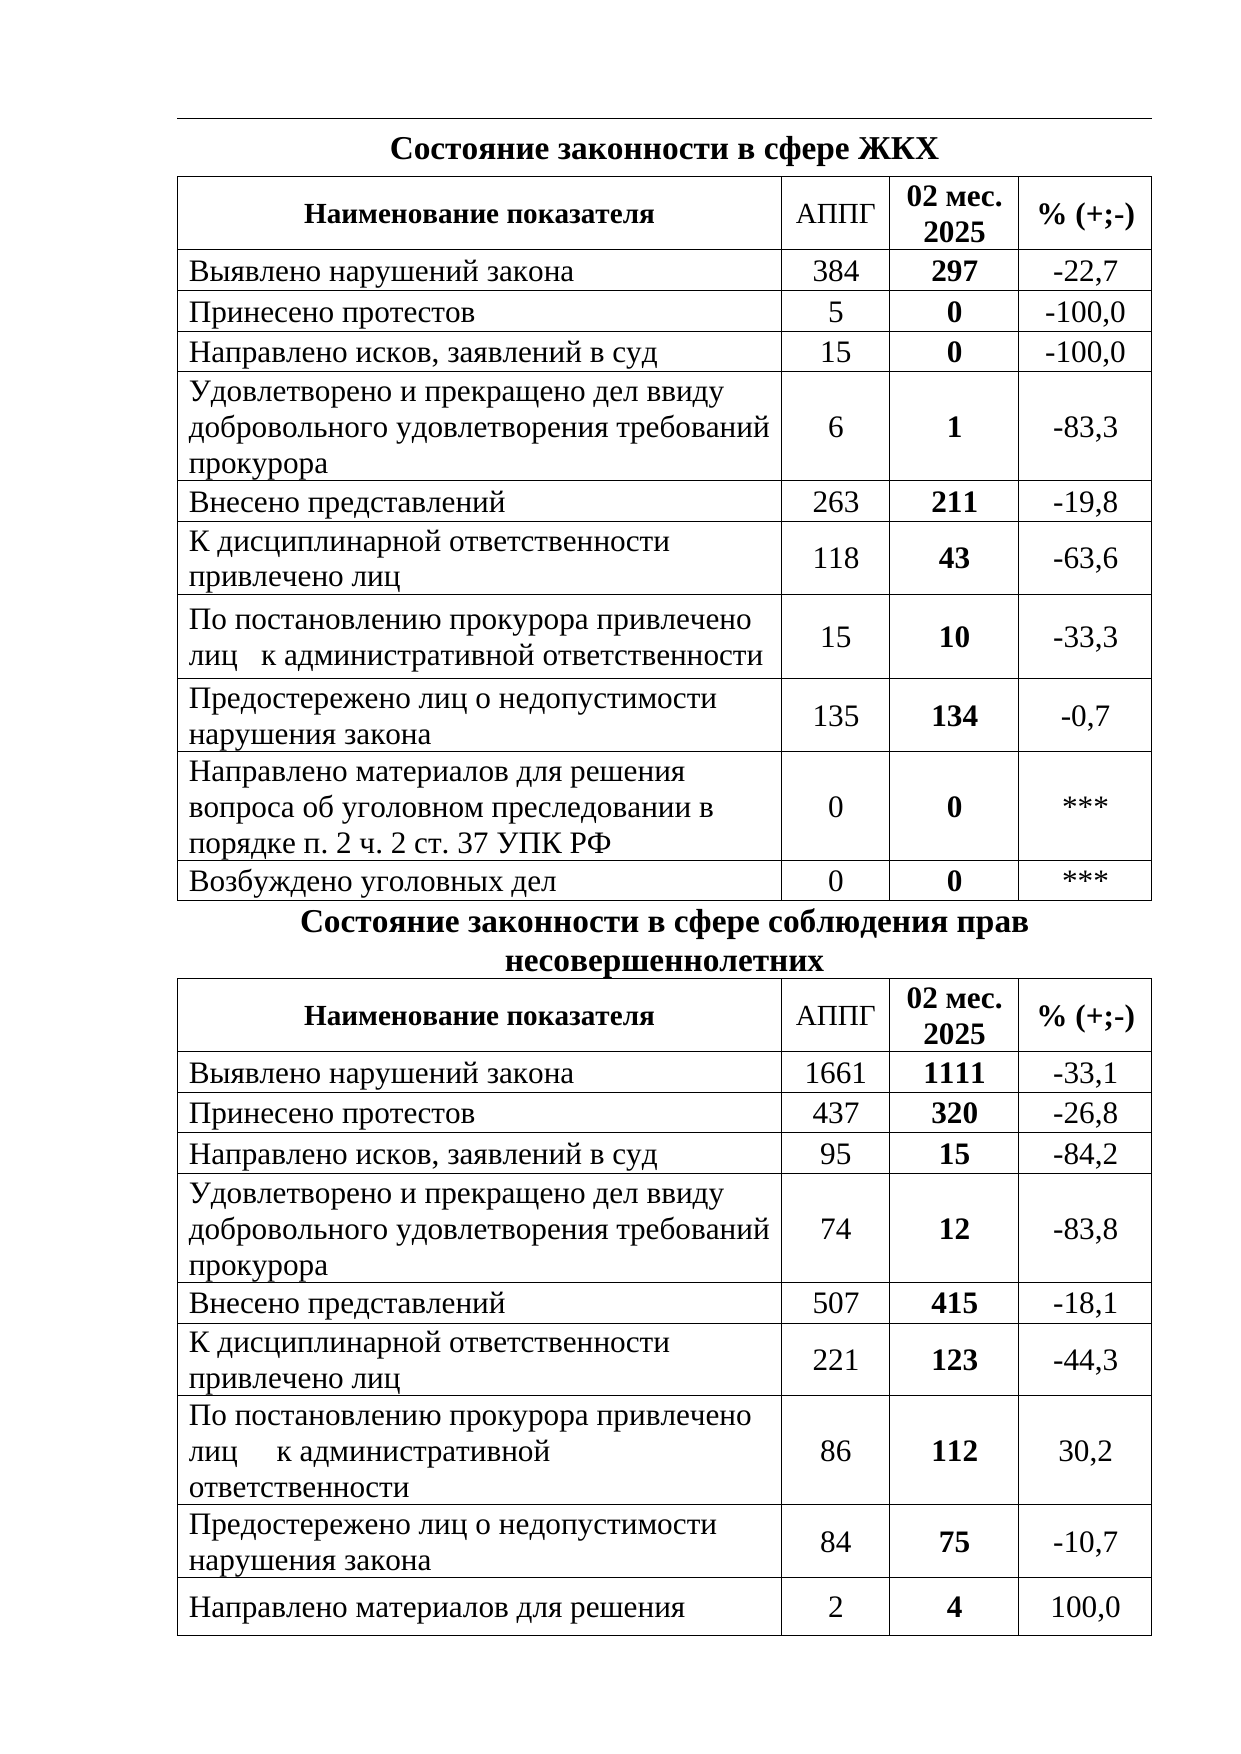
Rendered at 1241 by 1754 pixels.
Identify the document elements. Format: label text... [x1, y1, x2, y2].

table_cell 0 [890, 752, 1018, 860]
table_cell АППГ [782, 177, 889, 249]
table_cell % (+;-) [1019, 979, 1151, 1051]
table_cell 437 [782, 1093, 889, 1132]
table_cell 384 [782, 250, 889, 290]
table_cell 15 [782, 332, 889, 371]
table_cell 5 [782, 291, 889, 331]
table_cell 320 [890, 1093, 1018, 1132]
table_cell 0 [890, 332, 1018, 371]
table_cell *** [1019, 861, 1151, 900]
table_cell Направлено исков, заявлений в суд [178, 332, 781, 371]
table_cell 211 [890, 481, 1018, 521]
table_cell -33,3 [1019, 595, 1151, 678]
table_cell 0 [890, 291, 1018, 331]
table_cell Состояние законности в сфере ЖКХ [177, 119, 1152, 176]
table_cell Выявлено нарушений закона [178, 1052, 781, 1092]
table_cell 135 [782, 679, 889, 751]
table_cell 12 [890, 1174, 1018, 1282]
table_cell Выявлено нарушений закона [178, 250, 781, 290]
table_cell Направлено исков, заявлений в суд [178, 1133, 781, 1173]
table_cell По постановлению прокурора привлечено лиц к административной ответственности [178, 1396, 781, 1504]
table_cell Внесено представлений [178, 1283, 781, 1322]
table_cell Удовлетворено и прекращено дел ввиду добровольного удовлетворения требований прокурора [178, 1174, 781, 1282]
table_cell Удовлетворено и прекращено дел ввиду добровольного удовлетворения требований прокурора [178, 372, 781, 480]
table_cell Внесено представлений [178, 481, 781, 521]
table_cell 0 [782, 752, 889, 860]
table_cell Предостережено лиц о недопустимости нарушения закона [178, 1505, 781, 1577]
table_cell *** [1019, 752, 1151, 860]
table_cell -22,7 [1019, 250, 1151, 290]
table_cell По постановлению прокурора привлечено лиц к административной ответственности [178, 595, 781, 678]
table_cell -83,3 [1019, 372, 1151, 480]
table_cell 15 [782, 595, 889, 678]
table_cell 6 [782, 372, 889, 480]
table_cell 0 [890, 861, 1018, 900]
table_cell 95 [782, 1133, 889, 1173]
table_cell Наименование показателя [178, 979, 781, 1051]
table_cell 02 мес. 2025 [890, 979, 1018, 1051]
table_cell Возбуждено уголовных дел [178, 861, 781, 900]
table_cell -84,2 [1019, 1133, 1151, 1173]
table_cell 86 [782, 1396, 889, 1504]
table_cell -0,7 [1019, 679, 1151, 751]
table_cell -63,6 [1019, 522, 1151, 594]
table_cell -18,1 [1019, 1283, 1151, 1322]
table_cell Предостережено лиц о недопустимости нарушения закона [178, 679, 781, 751]
table_cell 1 [890, 372, 1018, 480]
table_cell 10 [890, 595, 1018, 678]
table_cell -83,8 [1019, 1174, 1151, 1282]
table_cell -10,7 [1019, 1505, 1151, 1577]
table_cell Направлено материалов для решения вопроса об уголовном преследовании в порядке п. 2 ч. 2 ст. 37 УПК РФ [178, 752, 781, 860]
table_cell 4 [890, 1578, 1018, 1635]
table_cell -100,0 [1019, 332, 1151, 371]
table_cell -19,8 [1019, 481, 1151, 521]
table_cell 263 [782, 481, 889, 521]
table_cell 1661 [782, 1052, 889, 1092]
table_cell 134 [890, 679, 1018, 751]
table_cell 1111 [890, 1052, 1018, 1092]
table_cell -33,1 [1019, 1052, 1151, 1092]
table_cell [178, 1578, 781, 1635]
table_cell Принесено протестов [178, 291, 781, 331]
table_cell -44,3 [1019, 1324, 1151, 1395]
table_cell 0 [782, 861, 889, 900]
table_cell 297 [890, 250, 1018, 290]
table_cell Наименование показателя [178, 177, 781, 249]
table_cell 15 [890, 1133, 1018, 1173]
table_cell 02 мес. 2025 [890, 177, 1018, 249]
table_cell 118 [782, 522, 889, 594]
table_cell К дисциплинарной ответственности привлечено лиц [178, 1324, 781, 1395]
table_cell % (+;-) [1019, 177, 1151, 249]
table_cell 84 [782, 1505, 889, 1577]
table_cell Принесено протестов [178, 1093, 781, 1132]
table_cell 112 [890, 1396, 1018, 1504]
table_cell 75 [890, 1505, 1018, 1577]
table_cell -26,8 [1019, 1093, 1151, 1132]
table_cell К дисциплинарной ответственности привлечено лиц [178, 522, 781, 594]
table_cell 2 [782, 1578, 889, 1635]
table_cell Состояние законности в сфере соблюдения прав несовершеннолетних [177, 901, 1152, 978]
table_cell 507 [782, 1283, 889, 1322]
table_cell 123 [890, 1324, 1018, 1395]
table_cell 30,2 [1019, 1396, 1151, 1504]
table_cell АППГ [782, 979, 889, 1051]
table_cell 415 [890, 1283, 1018, 1322]
table_cell 74 [782, 1174, 889, 1282]
table_cell 100,0 [1019, 1578, 1151, 1635]
table_cell 43 [890, 522, 1018, 594]
table_cell -100,0 [1019, 291, 1151, 331]
table_cell 221 [782, 1324, 889, 1395]
